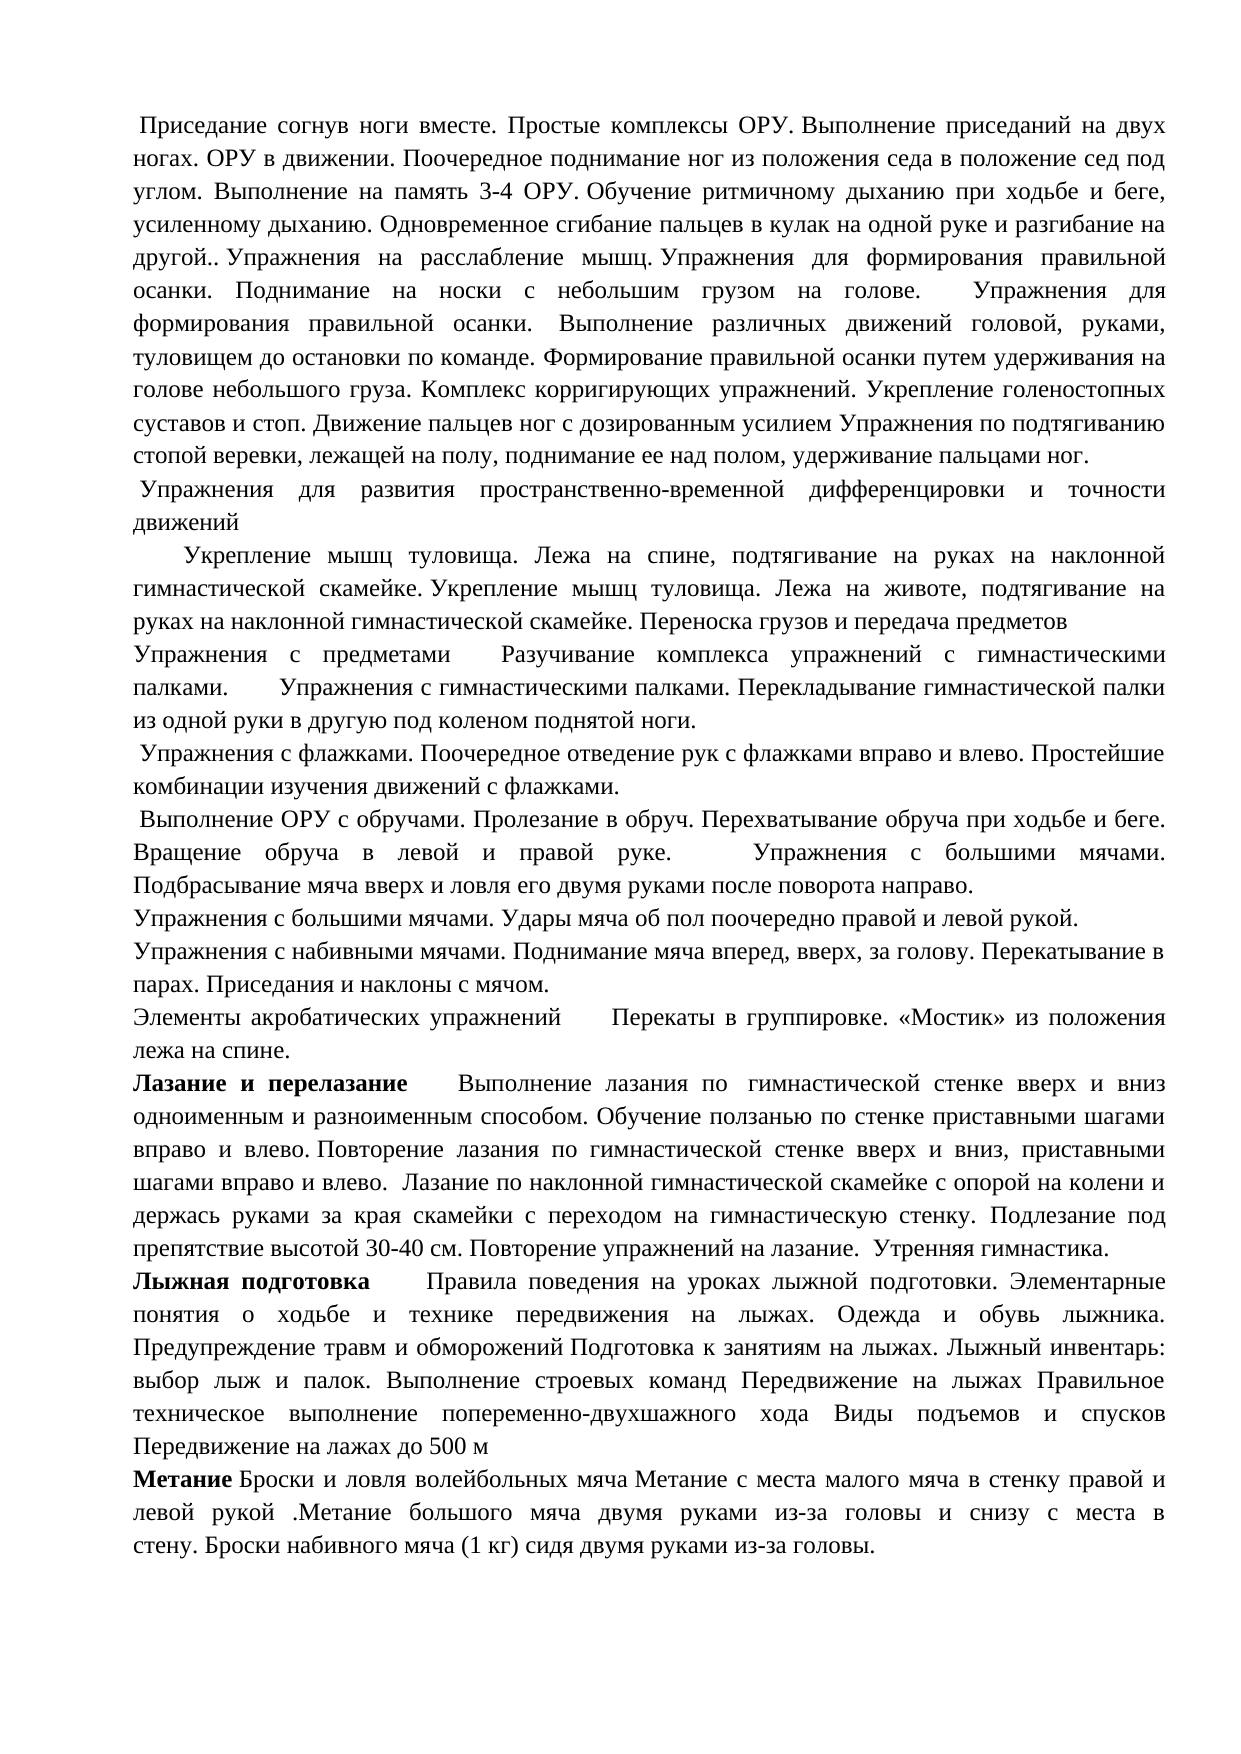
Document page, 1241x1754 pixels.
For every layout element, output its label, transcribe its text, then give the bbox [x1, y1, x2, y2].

text Упражнения с флажками. Поочередное отведение рук с флажками вправо и влево. Простейшие комбинации изучения движений с флажками. [133, 738, 1166, 799]
text Выполнение ОРУ с обручами. Пролезание в обруч. Перехватывание обруча при ходьбе и беге. Вращение обруча в левой и правой руке. Упражнения с большими мячами. Подбрасывание мяча вверх и ловля его двумя руками после поворота направо. [133, 804, 1166, 899]
text Метание Броски и ловля волейбольных мяча Метание с места малого мяча в стенку правой и левой рукой .Метание большого мяча двумя руками из-за головы и снизу с места в стену. Броски набивного мяча (1 кг) сидя двумя руками из-за головы. [133, 1464, 1166, 1559]
text Упражнения с предметами Разучивание комплекса упражнений с гимнастическими палками. Упражнения с гимнастическими палками. Перекладывание гимнастической палки из одной руки в другую под коленом поднятой ноги. [133, 639, 1166, 733]
text Лыжная подготовка Правила поведения на уроках лыжной подготовки. Элементарные понятия о ходьбе и технике передвижения на лыжах. Одежда и обувь лыжника. Предупреждение травм и обморожений Подготовка к занятиям на лыжах. Лыжный инвентарь: выбор лыж и палок. Выполнение строевых команд Передвижение на лыжах Правильное техническое выполнение попеременно-двухшажного хода Виды подъемов и спусков Передвижение на лажах до 500 м [133, 1266, 1166, 1460]
text Лазание и перелазание Выполнение лазания по гимнастической стенке вверх и вниз одноименным и разноименным способом. Обучение ползанью по стенке приставными шагами вправо и влево. Повторение лазания по гимнастической стенке вверх и вниз, приставными шагами вправо и влево. Лазание по наклонной гимнастической скамейке с опорой на колени и держась руками за края скамейки с переходом на гимнастическую стенку. Подлезание под препятствие высотой 30-40 см. Повторение упражнений на лазание. Утренняя гимнастика. [133, 1068, 1166, 1262]
text Упражнения с большими мячами. Удары мяча об пол поочередно правой и левой рукой. [133, 903, 1166, 932]
text Элементы акробатических упражнений Перекаты в группировке. «Мостик» из положения лежа на спине. [133, 1002, 1166, 1064]
text Приседание согнув ноги вместе. Простые комплексы ОРУ. Выполнение приседаний на двух ногах. ОРУ в движении. Поочередное поднимание ног из положения седа в положение сед под углом. Выполнение на память 3-4 ОРУ. Обучение ритмичному дыханию при ходьбе и беге, усиленному дыханию. Одновременное сгибание пальцев в кулак на одной руке и разгибание на другой.. Упражнения на расслабление мышц. Упражнения для формирования правильной осанки. Поднимание на носки с небольшим грузом на голове. Упражнения для формирования правильной осанки. Выполнение различных движений головой, руками, туловищем до остановки по команде. Формирование правильной осанки путем удерживания на голове небольшого груза. Комплекс корригирующих упражнений. Укрепление голеностопных суставов и стоп. Движение пальцев ног с дозированным усилием Упражнения по подтягиванию стопой веревки, лежащей на полу, поднимание ее над полом, удерживание пальцами ног. [133, 110, 1166, 469]
text Упражнения для развития пространственно-временной дифференцировки и точности движений [133, 474, 1166, 535]
text Упражнения с набивными мячами. Поднимание мяча вперед, вверх, за голову. Перекатывание в парах. Приседания и наклоны с мячом. [133, 936, 1166, 998]
text Укрепление мышц туловища. Лежа на спине, подтягивание на руках на наклонной гимнастической скамейке. Укрепление мышц туловища. Лежа на животе, подтягивание на руках на наклонной гимнастической скамейке. Переноска грузов и передача предметов [133, 540, 1166, 634]
